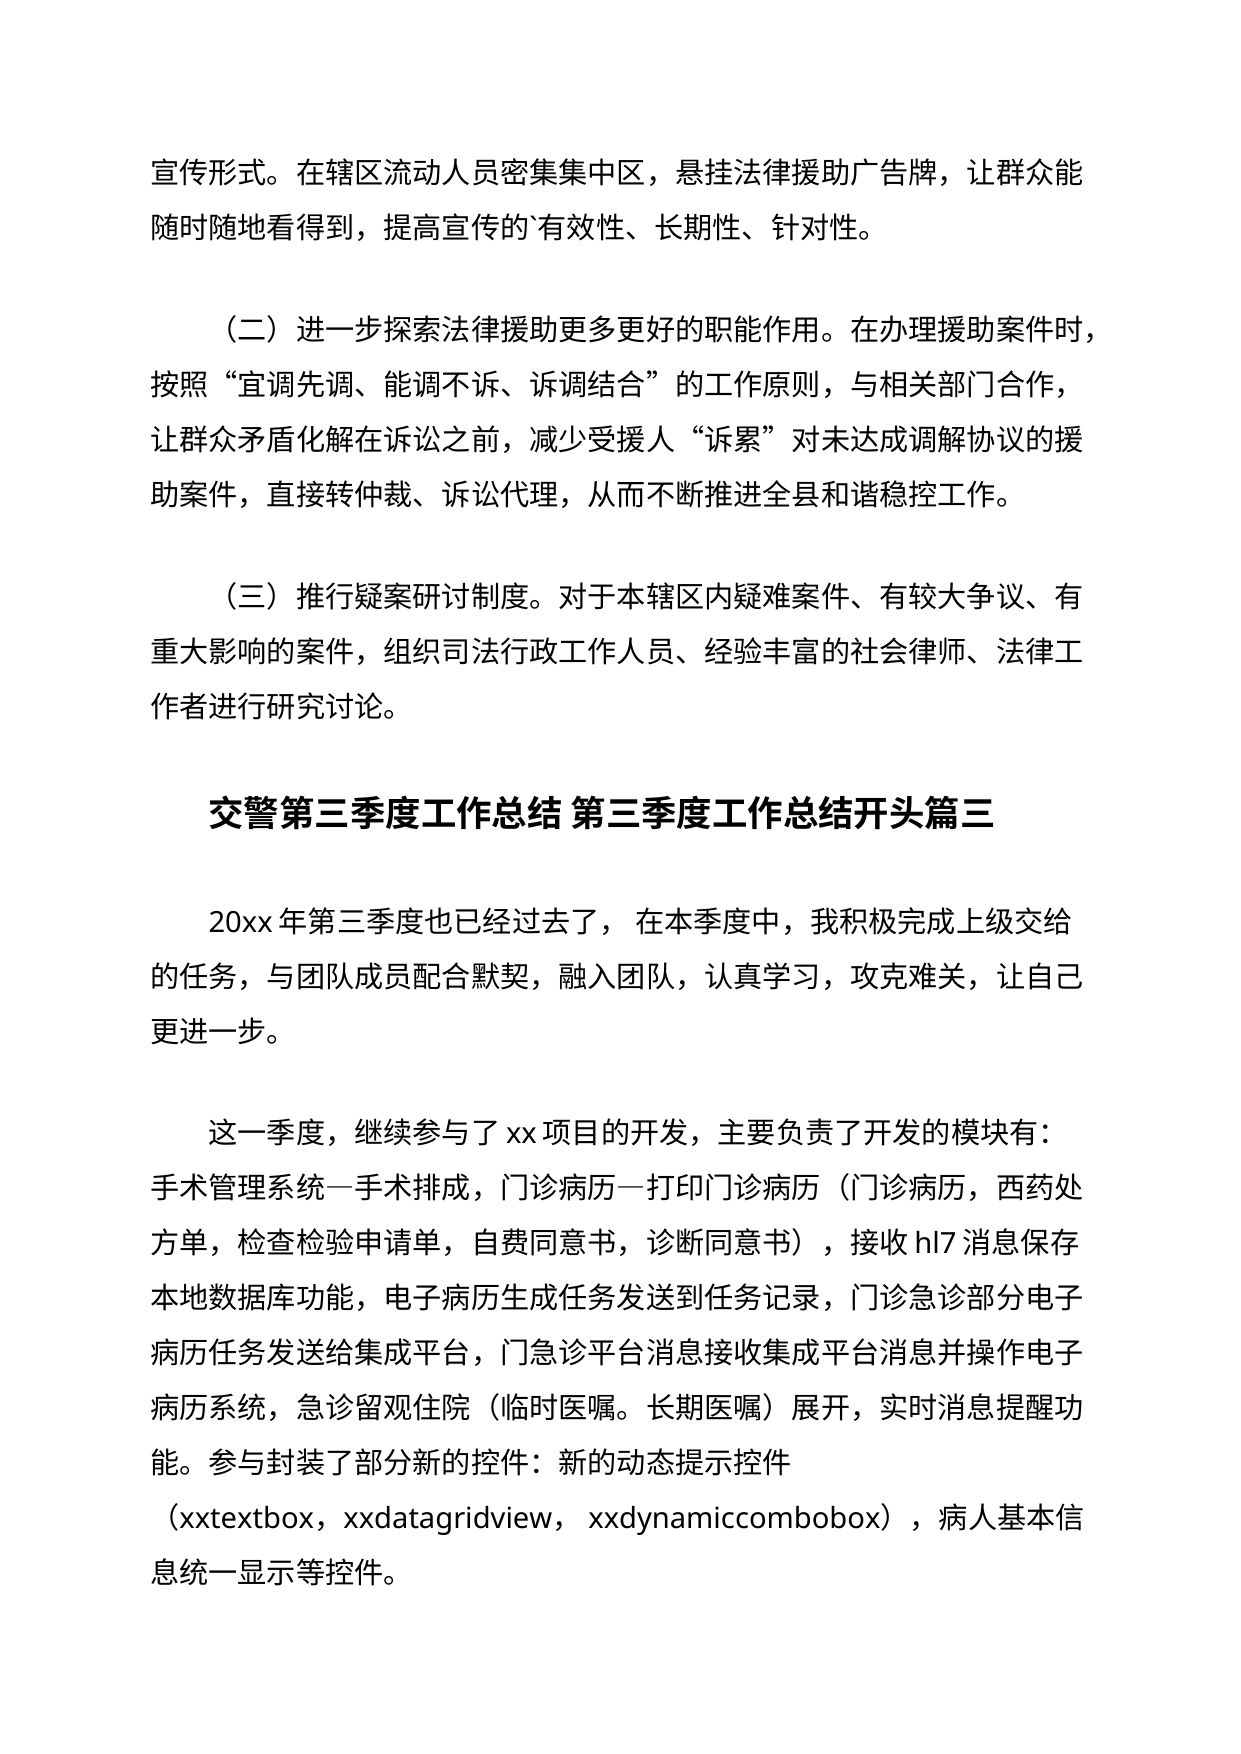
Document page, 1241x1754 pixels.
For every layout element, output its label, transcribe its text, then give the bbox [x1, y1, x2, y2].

text 交警第三季度工作总结 第三季度工作总结开头篇三 [150, 785, 1090, 836]
text （三）推行疑案研讨制度。对于本辖区内疑难案件、有较大争议、有重大影响的案件，组织司法行政工作人员、经验丰富的社会律师、法律工作者进行研究讨论。 [150, 573, 1090, 725]
text 20xx年第三季度也已经过去了， 在本季度中，我积极完成上级交给的任务，与团队成员配合默契，融入团队，认真学习，攻克难关，让自己更进一步。 [150, 898, 1090, 1051]
text （二）进一步探索法律援助更多更好的职能作用。在办理援助案件时，按照“宜调先调、能调不诉、诉调结合”的工作原则，与相关部门合作，让群众矛盾化解在诉讼之前，减少受援人“诉累”对未达成调解协议的援助案件，直接转仲裁、诉讼代理，从而不断推进全县和谐稳控工作。 [150, 307, 1090, 514]
text 这一季度，继续参与了xx项目的开发，主要负责了开发的模块有：手术管理系统—手术排成，门诊病历—打印门诊病历（门诊病历，西药处方单，检查检验申请单，自费同意书，诊断同意书），接收hl7消息保存本地数据库功能，电子病历生成任务发送到任务记录，门诊急诊部分电子病历任务发送给集成平台，门急诊平台消息接收集成平台消息并操作电子病历系统，急诊留观住院（临时医嘱。长期医嘱）展开，实时消息提醒功能。参与封装了部分新的控件：新的动态提示控件（xxtextbox，xxdatagridview， xxdynamiccombobox），病人基本信息统一显示等控件。 [150, 1110, 1090, 1592]
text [150, 150, 1090, 247]
